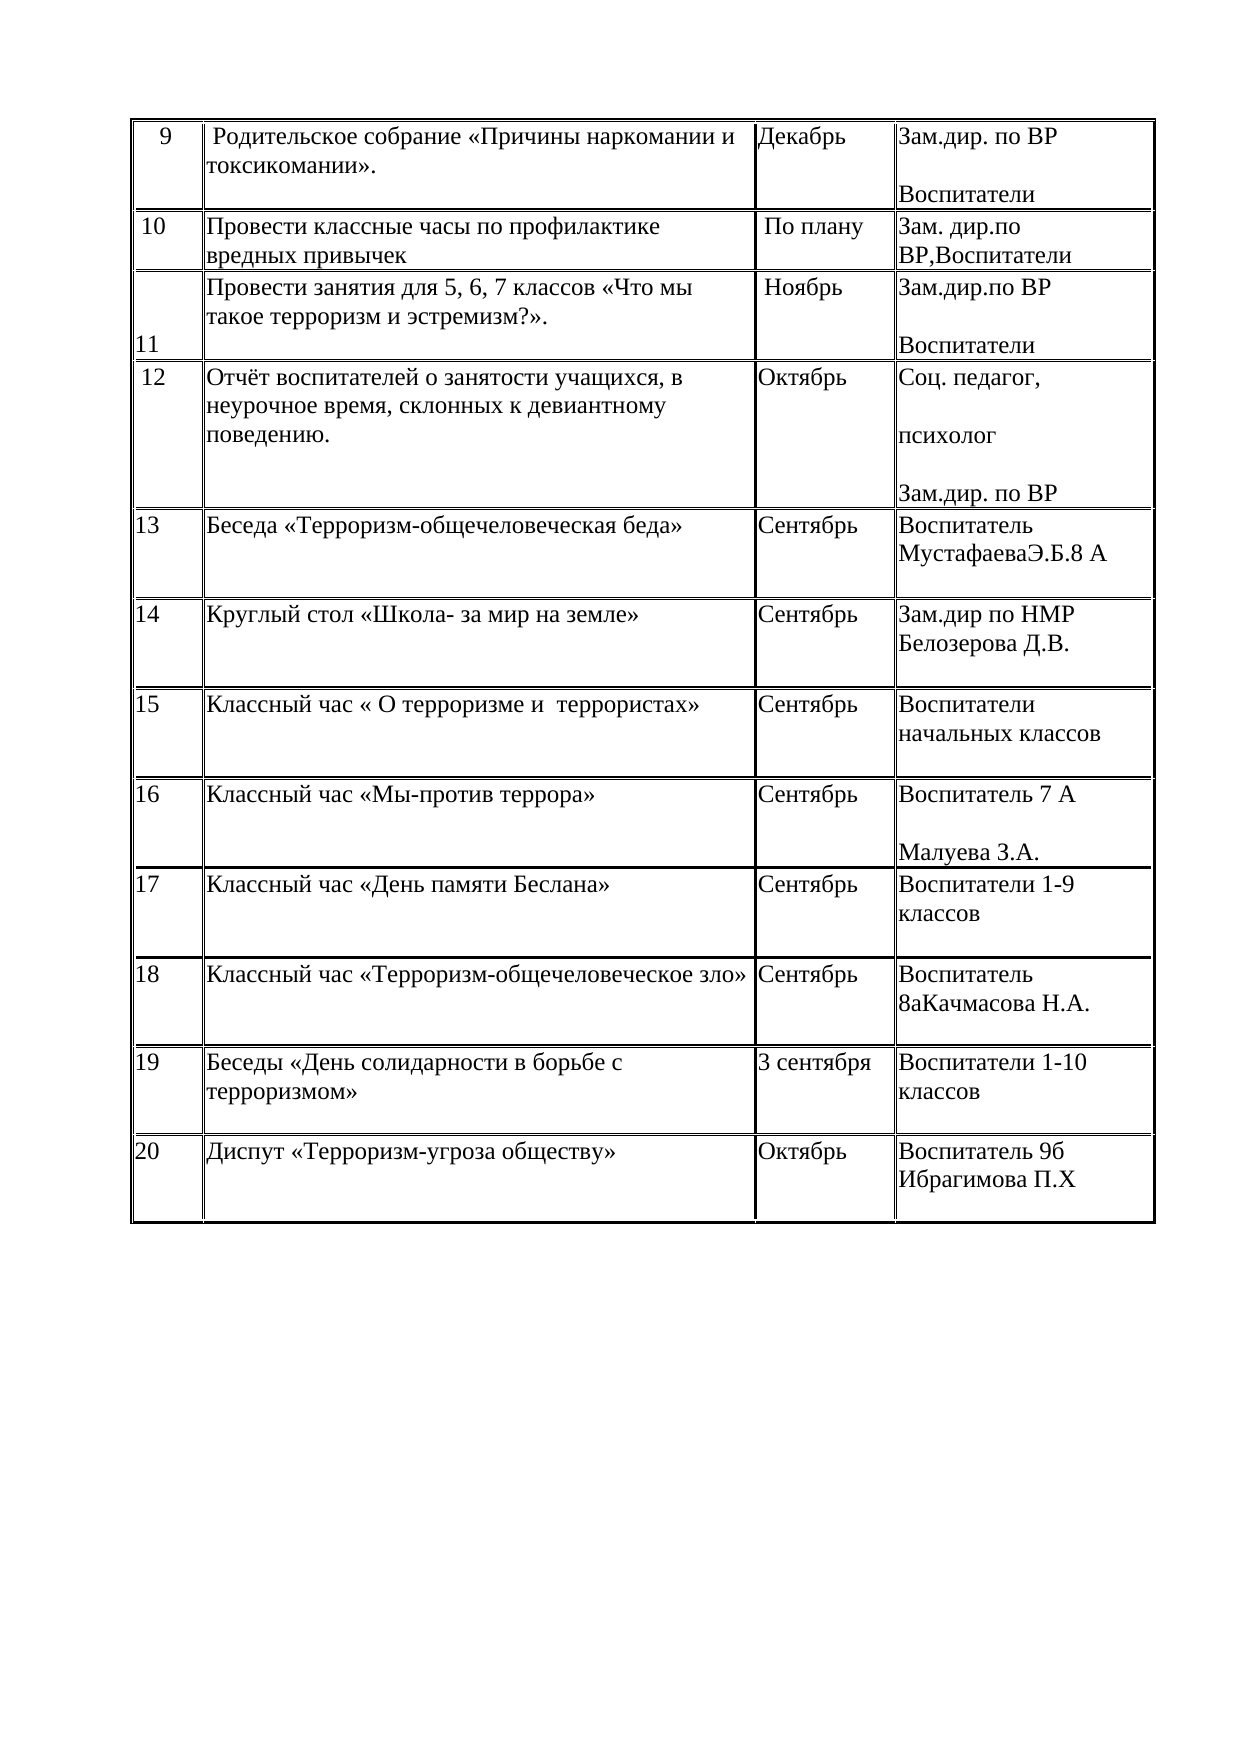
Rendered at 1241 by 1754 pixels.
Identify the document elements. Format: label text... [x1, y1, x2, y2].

table_cell Соц. педагог, психолог Зам.дир. по ВР [896, 359, 1154, 506]
table_cell Воспитатель 7 А Малуева З.А. [897, 776, 1154, 866]
table_cell Провести занятия для 5, 6, 7 классов «Что мы такое терроризм и эстремизм?». [205, 272, 754, 359]
table_cell Воспитатели начальных классов [897, 686, 1154, 776]
table_cell Зам. дир.по ВР,Воспитатели [897, 208, 1154, 269]
table_cell Беседы «День солидарности в борьбе с терроризмом» [205, 1048, 754, 1133]
table_cell Воспитатель 8аКачмасова Н.А. [897, 956, 1153, 1044]
table_cell Классный час «Терроризм-общечеловеческое зло» [205, 959, 754, 1044]
table_cell Классный час «Мы-против террора» [205, 780, 754, 866]
table_cell 11 [132, 269, 204, 359]
table_cell 19 [134, 1044, 202, 1133]
table_cell Сентябрь [757, 780, 894, 866]
table_cell Сентябрь [757, 600, 894, 686]
table_cell Зам.дир. по ВР Воспитатели [896, 122, 1153, 208]
table_cell Классный час « О терроризме и террористах» [205, 690, 754, 776]
table_cell Классный час «День памяти Беслана» [205, 869, 754, 956]
table_cell Беседа «Терроризм-общечеловеческая беда» [205, 510, 754, 596]
table_cell 20 [132, 1133, 204, 1221]
table_cell 10 [134, 208, 202, 269]
table_cell Родительское собрание «Причины наркомании и токсикомании». [204, 122, 755, 208]
table_cell 13 [134, 506, 202, 596]
table_cell 9 [134, 122, 204, 208]
table_cell 12 [132, 359, 204, 506]
table_cell Сентябрь [757, 959, 894, 1044]
table_cell Провести классные часы по профилактике вредных привычек [205, 212, 754, 269]
table_cell 15 [134, 686, 202, 776]
table_cell Сентябрь [757, 690, 894, 776]
table_cell 17 [134, 866, 202, 956]
table_cell Отчёт воспитателей о занятости учащихся, в неурочное время, склонных к девиантному поведению. [205, 362, 754, 506]
table_cell Диспут «Терроризм-угроза обществу» [204, 1136, 755, 1221]
table_cell Воспитатель 9б Ибрагимова П.Х [896, 1133, 1154, 1221]
table_cell 3 сентября [757, 1048, 894, 1133]
table_cell Зам.дир по НМР Белозерова Д.В. [897, 596, 1154, 686]
table_cell Воспитатели 1-9 классов [897, 866, 1153, 956]
table_cell По плану [757, 212, 894, 269]
table_cell Круглый стол «Школа- за мир на земле» [205, 600, 754, 686]
table_cell Воспитатели 1-10 классов [897, 1044, 1154, 1133]
table_cell Сентябрь [757, 869, 894, 956]
table_cell Октябрь [757, 362, 894, 506]
table_cell Ноябрь [757, 272, 894, 359]
table_cell 14 [134, 596, 202, 686]
table_cell Декабрь [755, 122, 896, 208]
table_cell 18 [134, 956, 202, 1044]
table_cell 16 [134, 776, 202, 866]
table_cell Воспитатель МустафаеваЭ.Б.8 А [897, 506, 1154, 596]
table_cell Зам.дир.по ВР Воспитатели [896, 269, 1154, 359]
table_cell Сентябрь [757, 510, 894, 596]
table_cell Октябрь [755, 1136, 896, 1221]
